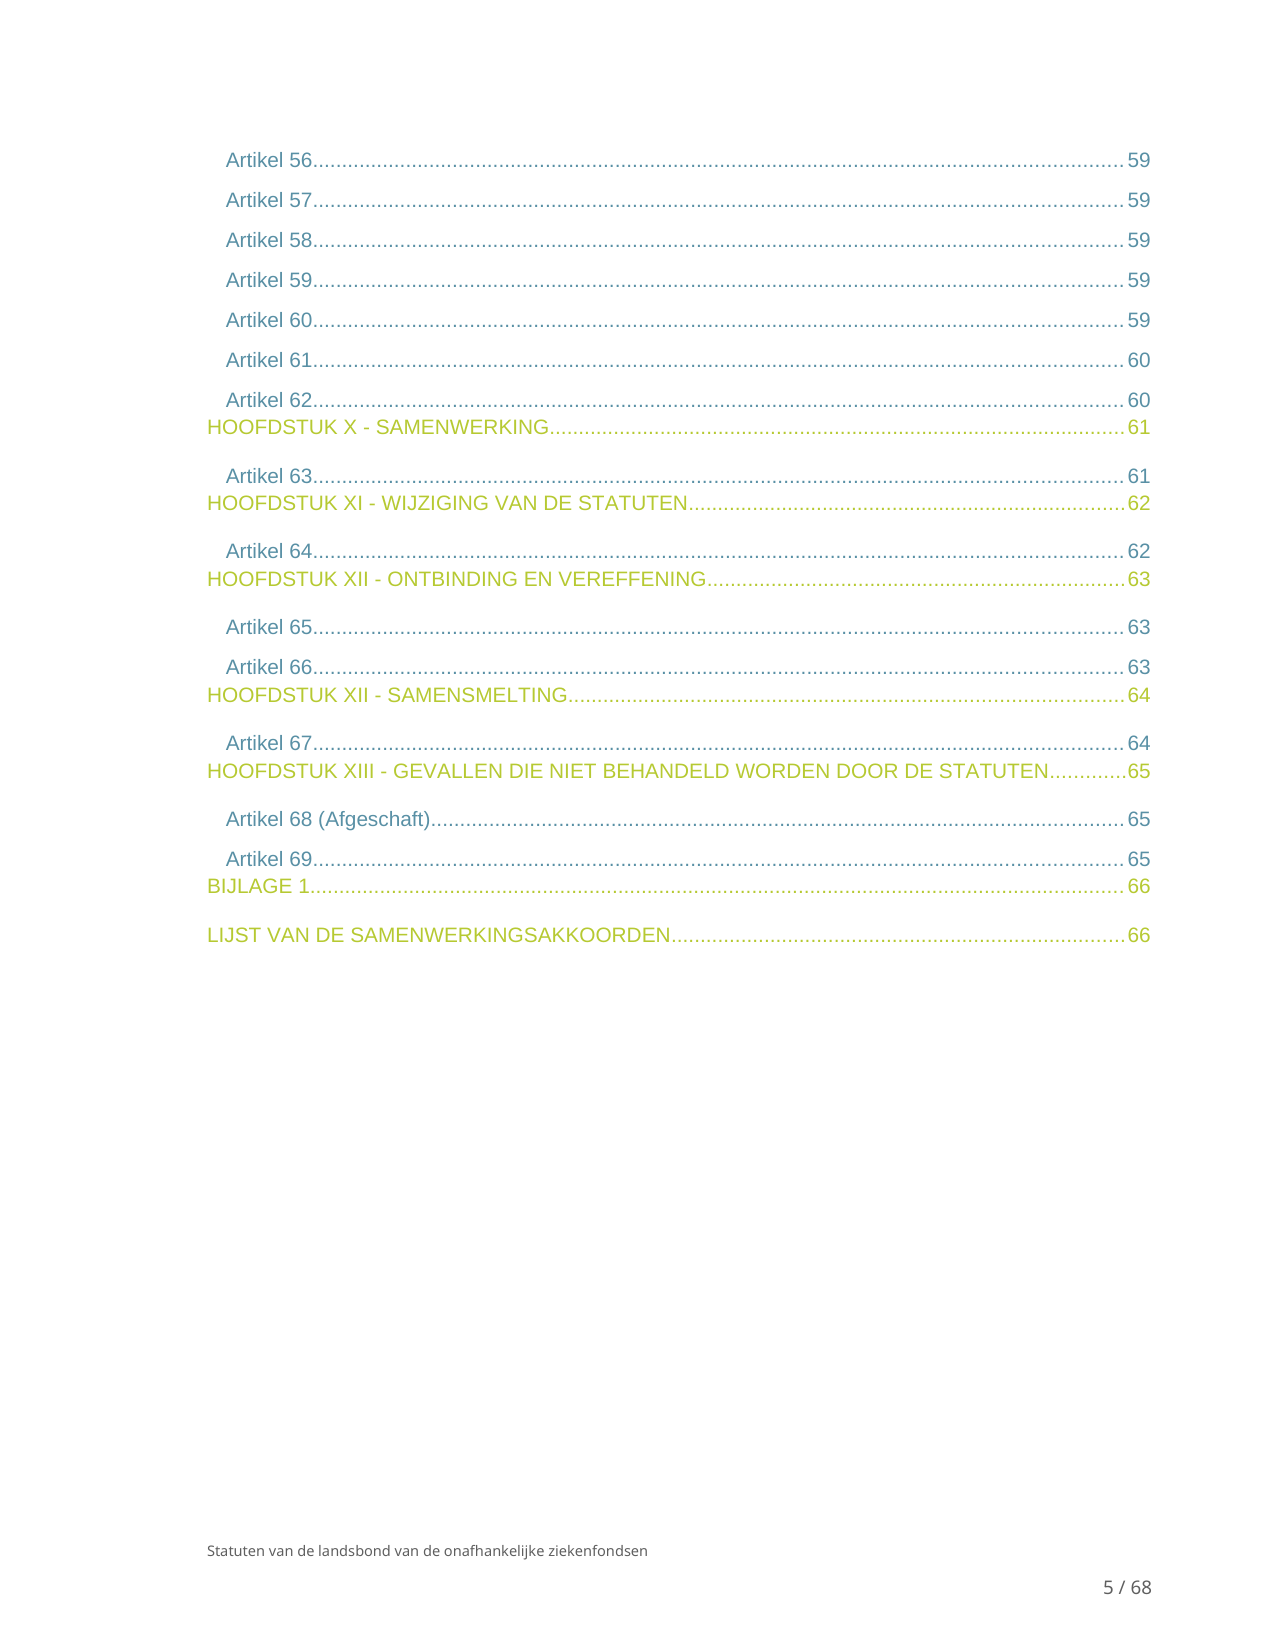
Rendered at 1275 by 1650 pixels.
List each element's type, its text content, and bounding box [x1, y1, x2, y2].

text Artikel 65 63 [226, 615, 1152, 639]
text Hoofdstuk XI - WIJZIGING VAN DE STATUTEN 62 [207, 491, 1152, 515]
text Artikel 66 63 [226, 655, 1152, 679]
text Artikel 56 59 [226, 148, 1152, 172]
text Artikel 61 60 [226, 348, 1152, 372]
text Artikel 58 59 [226, 228, 1152, 252]
text Hoofdstuk XII - SAMENSMELTING 64 [207, 683, 1152, 707]
text Artikel 67 64 [226, 731, 1152, 755]
text Artikel 68 (Afgeschaft) 65 [226, 807, 1152, 831]
text Artikel 63 61 [226, 463, 1152, 487]
text Artikel 62 60 [226, 388, 1152, 412]
text Hoofdstuk XII - ONTBINDING EN VEREFFENING 63 [207, 567, 1152, 591]
text Artikel 69 65 [226, 847, 1152, 871]
text Hoofdstuk XIII - GEVALLEN DIE NIET BEHANDELD WORDEN DOOR DE STATUTEN 65 [207, 758, 1152, 782]
text Lijst van de samenwerkingsakkoorden 66 [207, 923, 1152, 947]
text Hoofdstuk X - samenwerking 61 [207, 415, 1152, 439]
text Artikel 59 59 [226, 268, 1152, 292]
text Artikel 64 62 [226, 539, 1152, 563]
text Artikel 57 59 [226, 188, 1152, 212]
text Artikel 60 59 [226, 308, 1152, 332]
text bijlage 1 66 [207, 874, 1152, 898]
